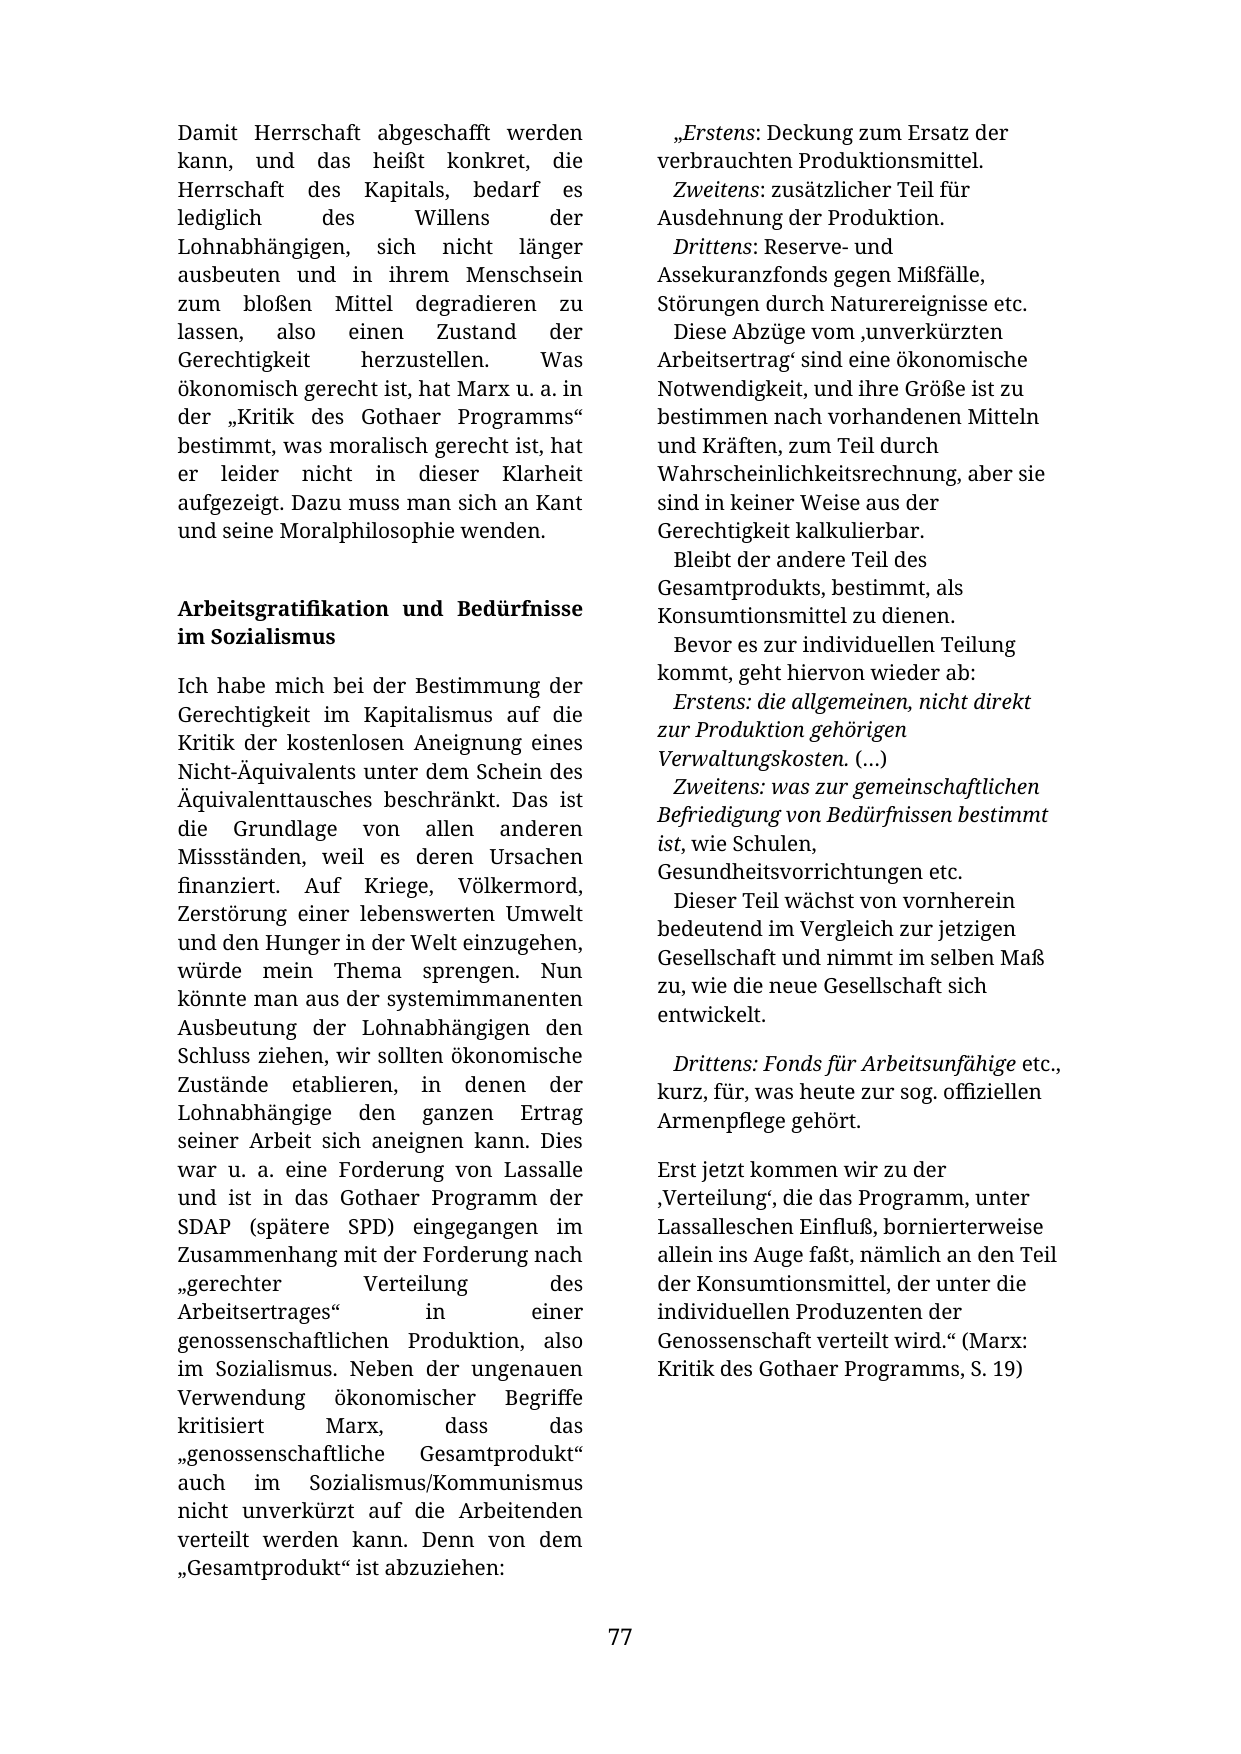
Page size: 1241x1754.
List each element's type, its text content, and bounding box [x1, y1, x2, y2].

text Ich habe mich bei der Bestimmung der Gerechtigkeit im Kapitalismus auf die Kritik der kostenlosen Aneignung eines Nicht-Äquivalents unter dem Schein des Äquivalenttausches beschränkt. Das ist die Grundlage von allen anderen Missständen, weil es deren Ursachen finanziert. Auf Kriege, Völkermord, Zerstörung einer lebenswerten Umwelt und den Hunger in der Welt einzugehen, würde mein Thema sprengen. Nun könnte man aus der systemimmanenten Ausbeutung der Lohnabhängigen den Schluss ziehen, wir sollten ökonomische Zustände etablieren, in denen der Lohnabhängige den ganzen Ertrag seiner Arbeit sich aneignen kann. Dies war u. a. eine Forderung von Lassalle und ist in das Gothaer Programm der SDAP (spätere SPD) eingegangen im Zusammenhang mit der Forderung nach „gerechter Verteilung des Arbeitsertrages“ in einer genossenschaftlichen Produktion, also im Sozialismus. Neben der ungenauen Verwendung ökonomischer Begriffe kritisiert Marx, dass das „genossenschaftliche Gesamtprodukt“ auch im Sozialismus/Kommunismus nicht unverkürzt auf die Arbeitenden verteilt werden kann. Denn von dem „Gesamtprodukt“ ist abzuziehen: [177, 672, 583, 1582]
text Damit Herrschaft abgeschafft werden kann, und das heißt konkret, die Herrschaft des Kapitals, bedarf es lediglich des Willens der Lohnabhängigen, sich nicht länger ausbeuten und in ihrem Menschsein zum bloßen Mittel degradieren zu lassen, also einen Zustand der Gerechtigkeit herzustellen. Was ökonomisch gerecht ist, hat Marx u. a. in der „Kritik des Gothaer Programms“ bestimmt, was moralisch gerecht ist, hat er leider nicht in dieser Klarheit aufgezeigt. Dazu muss man sich an Kant und seine Moralphilosophie wenden. [177, 118, 583, 545]
text Arbeitsgratifikation und Bedürfnisse im Sozialismus [177, 566, 583, 651]
text „Erstens: Deckung zum Ersatz der verbrauchten Produktionsmittel. Zweitens: zusätzlicher Teil für Ausdehnung der Produktion. Drittens: Reserve- und Assekuranzfonds gegen Mißfälle, Störungen durch Naturereignisse etc. Diese Abzüge vom ‚unverkürzten Arbeitsertrag‘ sind eine ökonomische Notwendigkeit, und ihre Größe ist zu bestimmen nach vorhandenen Mitteln und Kräften, zum Teil durch Wahrscheinlichkeitsrechnung, aber sie sind in keiner Weise aus der Gerechtigkeit kalkulierbar. Bleibt der andere Teil des Gesamtprodukts, bestimmt, als Konsumtionsmittel zu dienen. Bevor es zur individuellen Teilung kommt, geht hiervon wieder ab: Erstens: die allgemeinen, nicht direkt zur Produktion gehörigen Verwaltungskosten. (…) Zweitens: was zur gemeinschaftlichen Befriedigung von Bedürfnissen bestimmt ist, wie Schulen, Gesundheitsvorrichtungen etc. Dieser Teil wächst von vornherein bedeutend im Vergleich zur jetzigen Gesellschaft und nimmt im selben Maß zu, wie die neue Gesellschaft sich entwickelt. [657, 118, 1063, 1028]
text Drittens: Fonds für Arbeitsunfähige etc., kurz, für, was heute zur sog. offiziellen Armenpflege gehört. [657, 1049, 1063, 1134]
